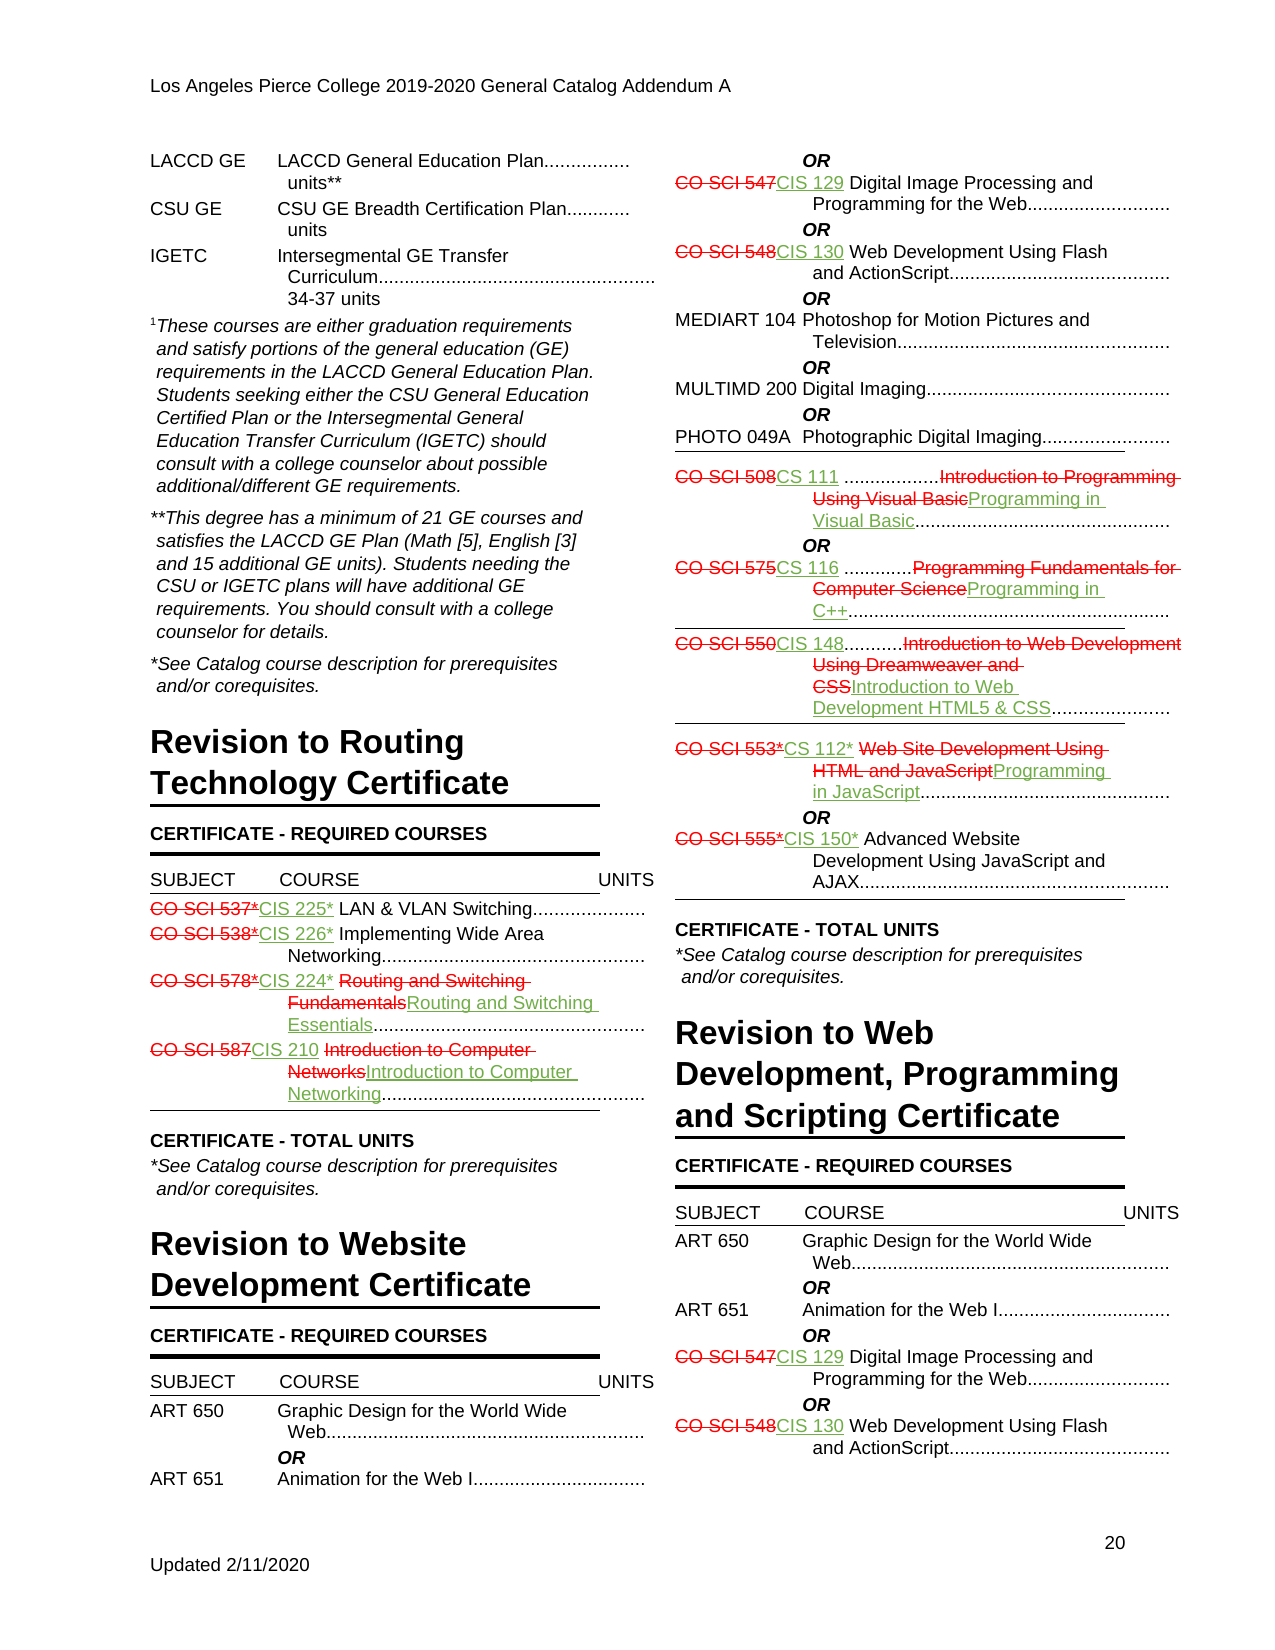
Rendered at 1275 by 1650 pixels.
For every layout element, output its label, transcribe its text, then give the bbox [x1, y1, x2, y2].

text MEDIART 104 Photoshop for Motion Pictures and Television 3 [675, 309, 1125, 352]
text CO SCI 537*CIS 225* LAN & VLAN Switching 3 [150, 897, 600, 919]
text CO SCI 575CS 116 Programming Fundamentals for Computer ScienceProgramming in C++ 3 [675, 557, 1125, 628]
text OR [802, 807, 1125, 828]
text CO SCI 547CIS 129 Digital Image Processing and Programming for the Web 3 [675, 172, 1125, 215]
text Subject COURSE UNITS [150, 1359, 600, 1395]
text 1These courses are either graduation requirements and satisfy portions of the general education (GE) requirements in the LACCD General Education Plan. Students seeking either the CSU General Education Certified Plan or the Intersegmental General Education Transfer Curriculum (IGETC) should consult with a college counselor about possible additional/different GE requirements. [150, 313, 600, 497]
text OR [802, 219, 1125, 240]
text CO SCI 548CIS 130 Web Development Using Flash and ActionScript 3 [675, 240, 1125, 283]
text CERTIFICATE - TOTAL UNITS 12 [150, 1111, 600, 1151]
text *See Catalog course description for prerequisites and/or corequisites. [150, 651, 600, 697]
text IGETC Intersegmental GE Transfer Curriculum 34-37 units [150, 244, 600, 309]
text MULTIMD 200 Digital Imaging 3 [675, 378, 1125, 400]
text CO SCI 548CIS 130 Web Development Using Flash and ActionScript 3 [675, 1415, 1125, 1458]
text CO SCI 550CIS 148 Introduction to Web Development Using Dreamweaver and CSSIntroduction to Web Development HTML5 & CSS 3 [675, 632, 1125, 718]
text PHOTO 049A Photographic Digital Imaging 3 [675, 425, 1125, 447]
text ART 650 Graphic Design for the World Wide Web 3 [150, 1399, 600, 1442]
text Or [802, 1277, 1125, 1299]
subtitle Revision to Website Development Certificate [150, 1224, 600, 1306]
text CERTIFICATE - REQUIRED COURSES [675, 1155, 1125, 1177]
text OR [802, 357, 1125, 378]
text CERTIFICATE - REQUIRED COURSES [150, 1324, 600, 1346]
text Subject COURSE UNITS [150, 856, 600, 893]
text ART 650 Graphic Design for the World Wide Web 3 [675, 1230, 1125, 1273]
text ART 651 Animation for the Web I 3 [675, 1299, 1125, 1320]
text OR [802, 288, 1125, 309]
text LACCD GE LACCD General Education Plan 21 units** [150, 150, 600, 193]
text CO SCI 555*CIS 150* Advanced Website Development Using JavaScript and AJAX 3 [675, 828, 1125, 893]
text Or [802, 1324, 1125, 1346]
text *See Catalog course description for prerequisites and/or corequisites. [675, 942, 1125, 988]
text OR [277, 1447, 600, 1468]
text CO SCI 587CIS 210 Introduction to Computer NetworksIntroduction to Computer Networking 3 [150, 1039, 600, 1104]
text ART 651 Animation for the Web I 3 [150, 1468, 600, 1490]
text Or [802, 1393, 1125, 1415]
text OR [802, 535, 1125, 557]
text **This degree has a minimum of 21 GE courses and satisfies the LACCD GE Plan (Math [5], English [3] and 15 additional GE units). Students needing the CSU or IGETC plans will have additional GE requirements. You should consult with a college counselor for details. [150, 505, 600, 643]
text Subject COURSE UNITS [675, 1189, 1125, 1225]
subtitle Revision to Routing Technology Certificate [150, 722, 600, 804]
text CSU GE CSU GE Breadth Certification Plan 39 units [150, 197, 600, 240]
text CO SCI 547CIS 129 Digital Image Processing and Programming for the Web 3 [675, 1346, 1125, 1389]
text CO SCI 508CS 111 Introduction to Programming Using Visual BasicProgramming in Visual Basic 3 [675, 452, 1125, 531]
subtitle Revision to Web Development, Programming and Scripting Certificate [675, 1013, 1125, 1136]
text OR [802, 404, 1125, 425]
text *See Catalog course description for prerequisites and/or corequisites. [150, 1153, 600, 1199]
text CO SCI 578*CIS 224* Routing and Switching FundamentalsRouting and Switching Essentials 3 [150, 970, 600, 1035]
text CO SCI 538*CIS 226* Implementing Wide Area Networking 3 [150, 923, 600, 966]
text CERTIFICATE - REQUIRED COURSES [150, 822, 600, 844]
text CO SCI 553*CS 112* Web Site Development Using HTML and JavaScriptProgramming in JavaScript 3 [675, 724, 1125, 802]
text CERTIFICATE - total units 12 [675, 900, 1125, 940]
text OR [802, 150, 1125, 172]
